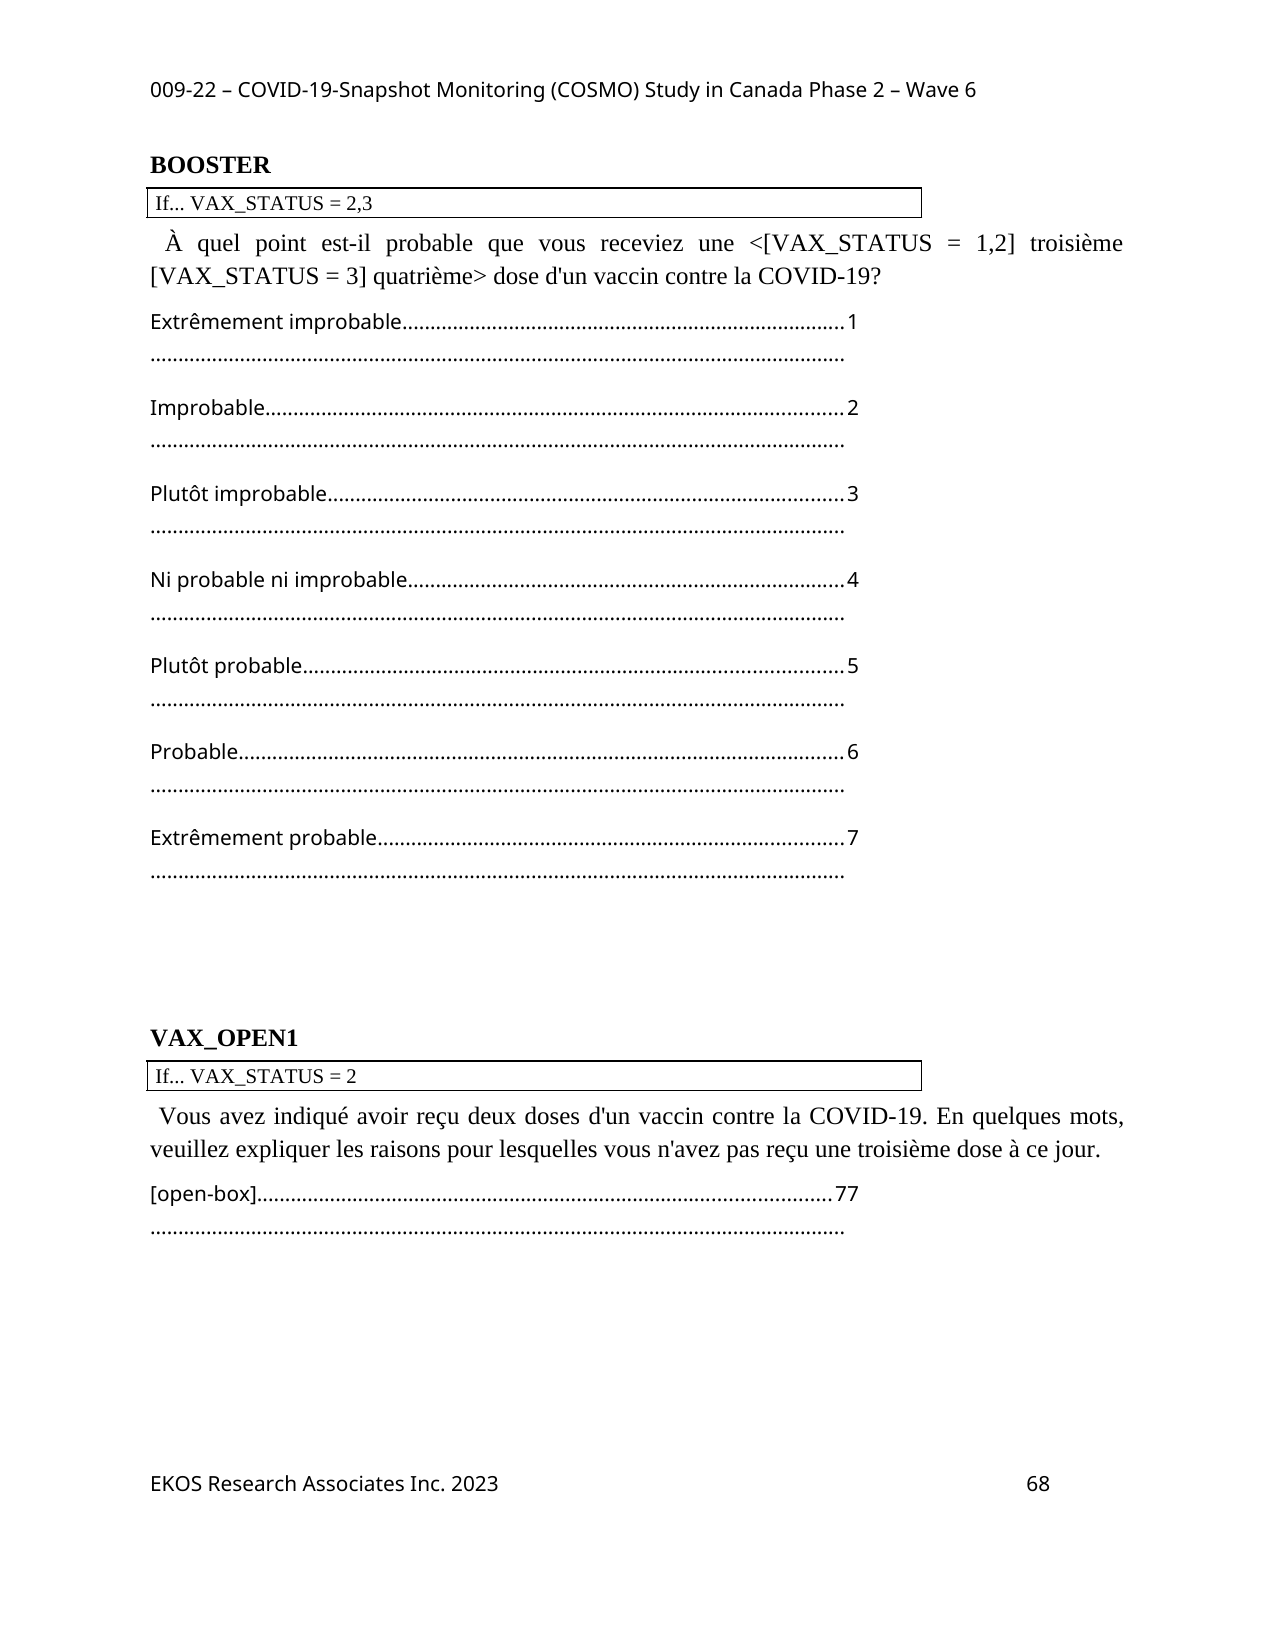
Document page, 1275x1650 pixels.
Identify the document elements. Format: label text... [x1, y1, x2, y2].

text Ni probable ni improbable 4 [150, 565, 906, 626]
text Probable 6 [150, 737, 906, 798]
text BOOSTER [150, 150, 1125, 179]
text Plutôt improbable 3 [150, 479, 906, 540]
text À quel point est-il probable que vous receviez une <[VAX_STATUS = 1,2] troisième [VAX_STATUS = 3] quatrième> dose d'un vaccin contre la COVID-19? [150, 228, 1125, 290]
text Improbable 2 [150, 393, 906, 454]
text [open-box] 77 [150, 1179, 906, 1241]
text VAX_OPEN1 [150, 1023, 1125, 1051]
text Vous avez indiqué avoir reçu deux doses d'un vaccin contre la COVID-19. En quelques mots, veuillez expliquer les raisons pour lesquelles vous n'avez pas reçu une troisième dose à ce jour. [150, 1101, 1125, 1163]
text If... VAX_STATUS = 2,3 [148, 189, 921, 217]
text Extrêmement improbable 1 [150, 307, 906, 368]
text If... VAX_STATUS = 2 [148, 1062, 921, 1090]
text Plutôt probable 5 [150, 651, 906, 712]
text Extrêmement probable 7 [150, 823, 906, 884]
